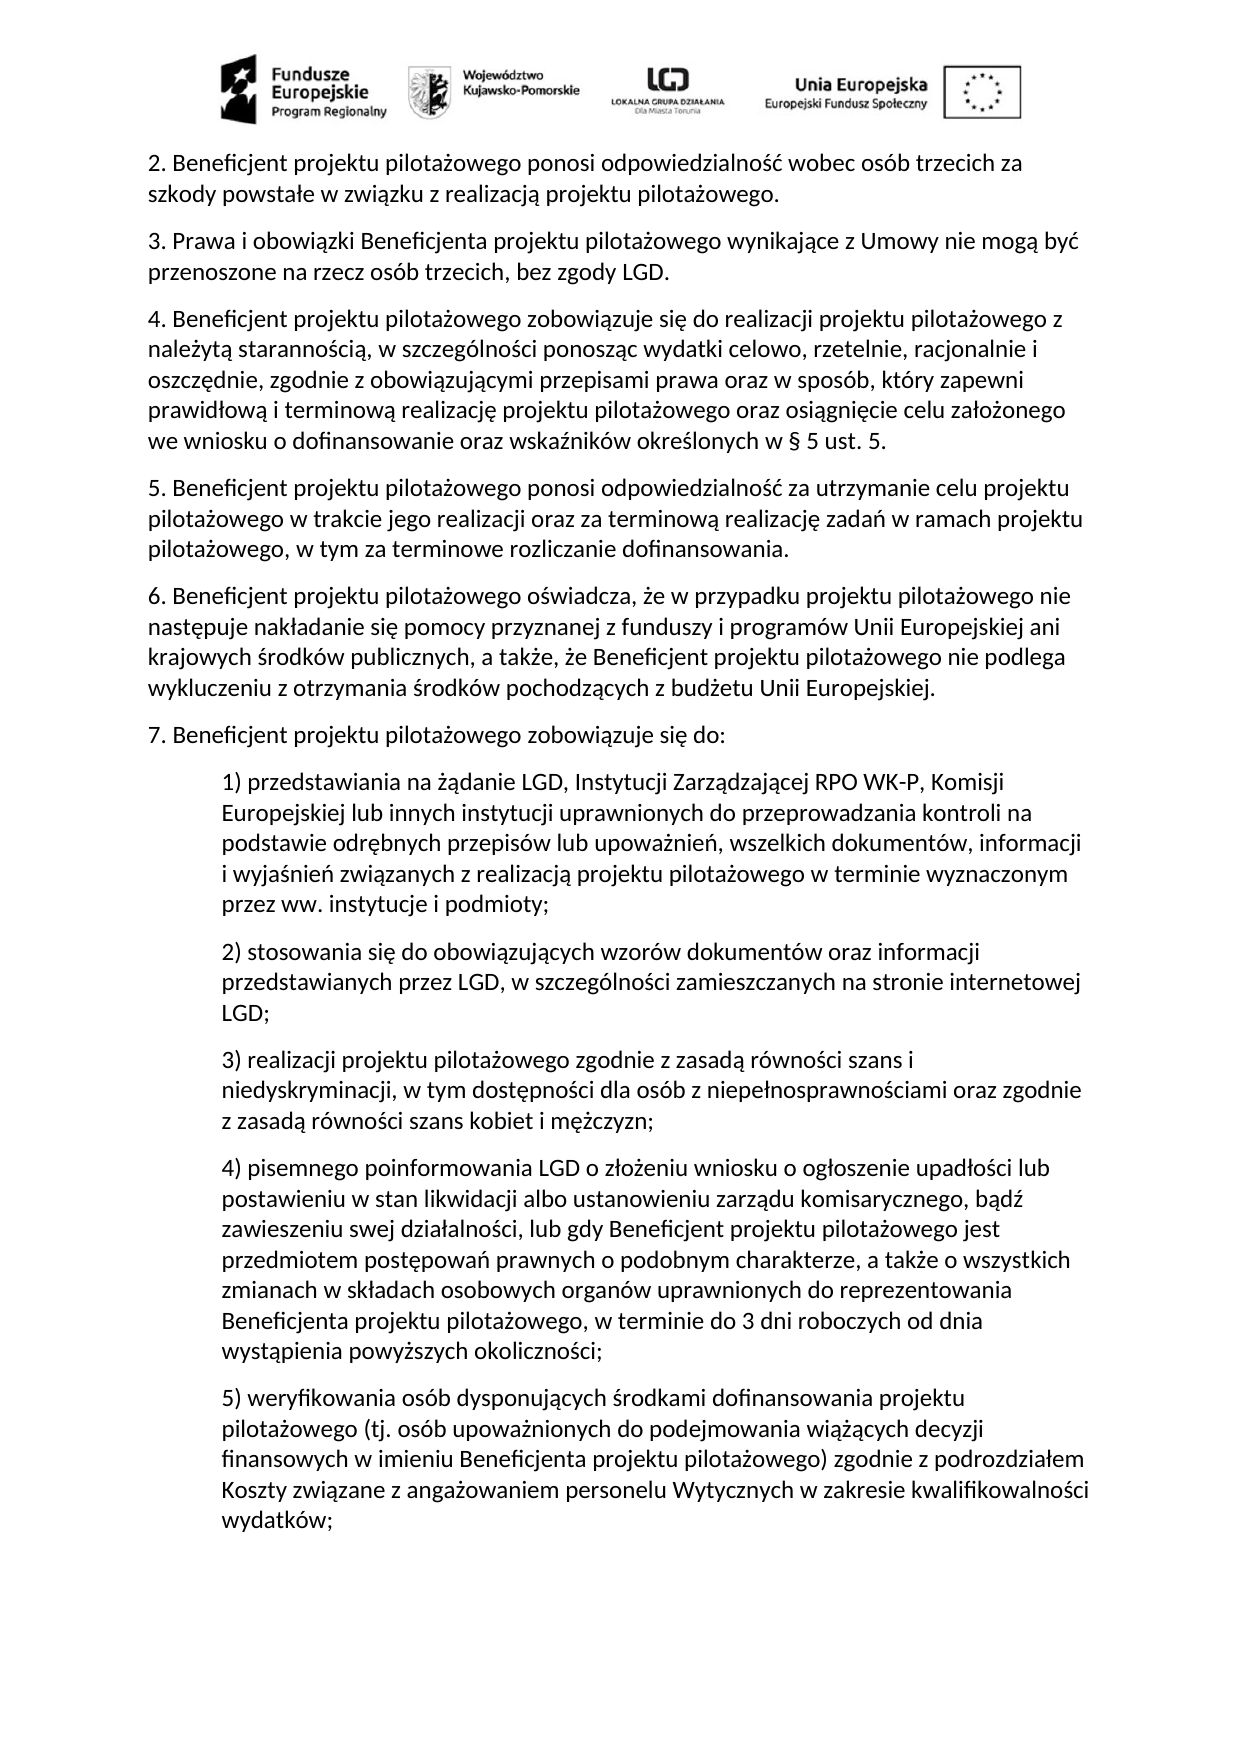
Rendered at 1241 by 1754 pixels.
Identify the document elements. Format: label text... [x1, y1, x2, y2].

text 7. Beneficjent projektu pilotażowego zobowiązuje się do: [148, 719, 1093, 750]
text 5. Beneficjent projektu pilotażowego ponosi odpowiedzialność za utrzymanie celu projektu pilotażowego w trakcie jego realizacji oraz za terminową realizację zadań w ramach projektu pilotażowego, w tym za terminowe rozliczanie dofinansowania. [148, 472, 1093, 564]
text 3) realizacji projektu pilotażowego zgodnie z zasadą równości szans i niedyskryminacji, w tym dostępności dla osób z niepełnosprawnościami oraz zgodnie z zasadą równości szans kobiet i mężczyzn; [221, 1044, 1093, 1136]
text 5) weryfikowania osób dysponujących środkami dofinansowania projektu pilotażowego (tj. osób upoważnionych do podejmowania wiążących decyzji finansowych w imieniu Beneficjenta projektu pilotażowego) zgodnie z podrozdziałem Koszty związane z angażowaniem personelu Wytycznych w zakresie kwalifikowalności wydatków; [221, 1382, 1093, 1535]
text 6. Beneficjent projektu pilotażowego oświadcza, że w przypadku projektu pilotażowego nie następuje nakładanie się pomocy przyznanej z funduszy i programów Unii Europejskiej ani krajowych środków publicznych, a także, że Beneficjent projektu pilotażowego nie podlega wykluczeniu z otrzymania środków pochodzących z budżetu Unii Europejskiej. [148, 581, 1093, 703]
text 1) przedstawiania na żądanie LGD, Instytucji Zarządzającej RPO WK-P, Komisji Europejskiej lub innych instytucji uprawnionych do przeprowadzania kontroli na podstawie odrębnych przepisów lub upoważnień, wszelkich dokumentów, informacji i wyjaśnień związanych z realizacją projektu pilotażowego w terminie wyznaczonym przez ww. instytucje i podmioty; [221, 766, 1093, 919]
picture [216, 50, 1022, 125]
text 2. Beneficjent projektu pilotażowego ponosi odpowiedzialność wobec osób trzecich za szkody powstałe w związku z realizacją projektu pilotażowego. [148, 148, 1093, 209]
text 3. Prawa i obowiązki Beneficjenta projektu pilotażowego wynikające z Umowy nie mogą być przenoszone na rzecz osób trzecich, bez zgody LGD. [148, 225, 1093, 286]
text 4) pisemnego poinformowania LGD o złożeniu wniosku o ogłoszenie upadłości lub postawieniu w stan likwidacji albo ustanowieniu zarządu komisarycznego, bądź zawieszeniu swej działalności, lub gdy Beneficjent projektu pilotażowego jest przedmiotem postępowań prawnych o podobnym charakterze, a także o wszystkich zmianach w składach osobowych organów uprawnionych do reprezentowania Beneficjenta projektu pilotażowego, w terminie do 3 dni roboczych od dnia wystąpienia powyższych okoliczności; [221, 1152, 1093, 1366]
text 2) stosowania się do obowiązujących wzorów dokumentów oraz informacji przedstawianych przez LGD, w szczególności zamieszczanych na stronie internetowej LGD; [221, 936, 1093, 1027]
text 4. Beneficjent projektu pilotażowego zobowiązuje się do realizacji projektu pilotażowego z należytą starannością, w szczególności ponosząc wydatki celowo, rzetelnie, racjonalnie i oszczędnie, zgodnie z obowiązującymi przepisami prawa oraz w sposób, który zapewni prawidłową i terminową realizację projektu pilotażowego oraz osiągnięcie celu założonego we wniosku o dofinansowanie oraz wskaźników określonych w § 5 ust. 5. [148, 303, 1093, 456]
